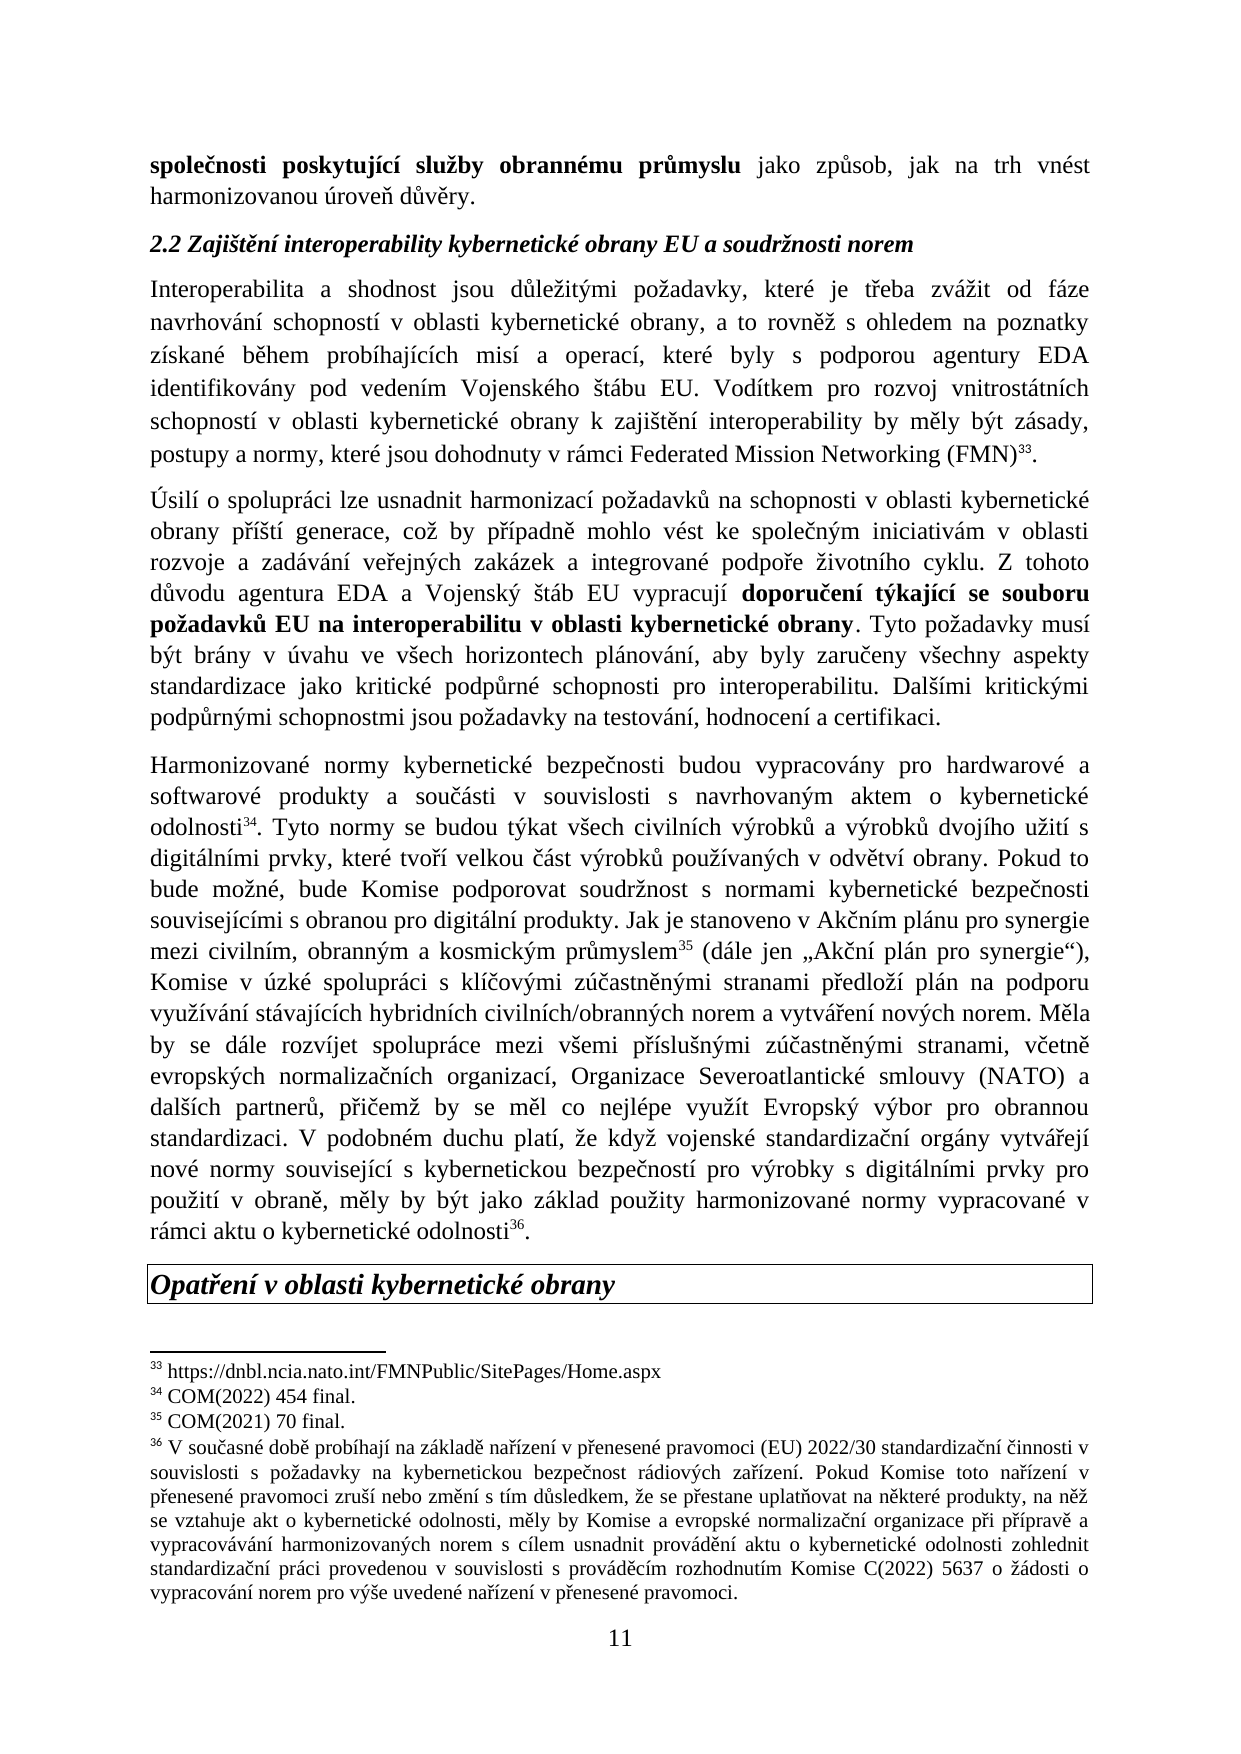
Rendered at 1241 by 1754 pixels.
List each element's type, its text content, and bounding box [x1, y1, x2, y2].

subtitle 2.2 Zajištění interoperability kybernetické obrany EU a soudržnosti norem [150, 229, 1090, 257]
text Harmonizované normy kybernetické bezpečnosti budou vypracovány pro hardwarové a softwarové produkty a součásti v souvislosti s navrhovaným aktem o kybernetické odolnosti. Tyto normy se budou týkat všech civilních výrobků a výrobků dvojího užití s digitálními prvky, které tvoří velkou část výrobků používaných v odvětví obrany. Pokud to bude možné, bude Komise podporovat soudržnost s normami kybernetické bezpečnosti souvisejícími s obranou pro digitální produkty. Jak je stanoveno v Akčním plánu pro synergie mezi civilním, obranným a kosmickým průmyslem (dále jen „Akční plán pro synergie“), Komise v úzké spolupráci s klíčovými zúčastněnými stranami předloží plán na podporu využívání stávajících hybridních civilních/obranných norem a vytváření nových norem. Měla by se dále rozvíjet spolupráce mezi všemi příslušnými zúčastněnými stranami, včetně evropských normalizačních organizací, Organizace Severoatlantické smlouvy (NATO) a dalších partnerů, přičemž by se měl co nejlépe využít Evropský výbor pro obrannou standardizaci. V podobném duchu platí, že když vojenské standardizační orgány vytvářejí nové normy související s kybernetickou bezpečností pro výrobky s digitálními prvky pro použití v obraně, měly by být jako základ použity harmonizované normy vypracované v rámci aktu o kybernetické odolnosti. [150, 750, 1090, 1245]
text Interoperabilita a shodnost jsou důležitými požadavky, které je třeba zvážit od fáze navrhování schopností v oblasti kybernetické obrany, a to rovněž s ohledem na poznatky získané během probíhajících misí a operací, které byly s podporou agentury EDA identifikovány pod vedením Vojenského štábu EU. Vodítkem pro rozvoj vnitrostátních schopností v oblasti kybernetické obrany k zajištění interoperability by měly být zásady, postupy a normy, které jsou dohodnuty v rámci Federated Mission Networking (FMN). [150, 274, 1090, 468]
text Opatření v oblasti kybernetické obrany [148, 1265, 1092, 1303]
text Úsilí o spolupráci lze usnadnit harmonizací požadavků na schopnosti v oblasti kybernetické obrany příští generace, což by případně mohlo vést ke společným iniciativám v oblasti rozvoje a zadávání veřejných zakázek a integrované podpoře životního cyklu. Z tohoto důvodu agentura EDA a Vojenský štáb EU vypracují doporučení týkající se souboru požadavků EU na interoperabilitu v oblasti kybernetické obrany. Tyto požadavky musí být brány v úvahu ve všech horizontech plánování, aby byly zaručeny všechny aspekty standardizace jako kritické podpůrné schopnosti pro interoperabilitu. Dalšími kritickými podpůrnými schopnostmi jsou požadavky na testování, hodnocení a certifikaci. [150, 485, 1090, 731]
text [150, 150, 1090, 210]
